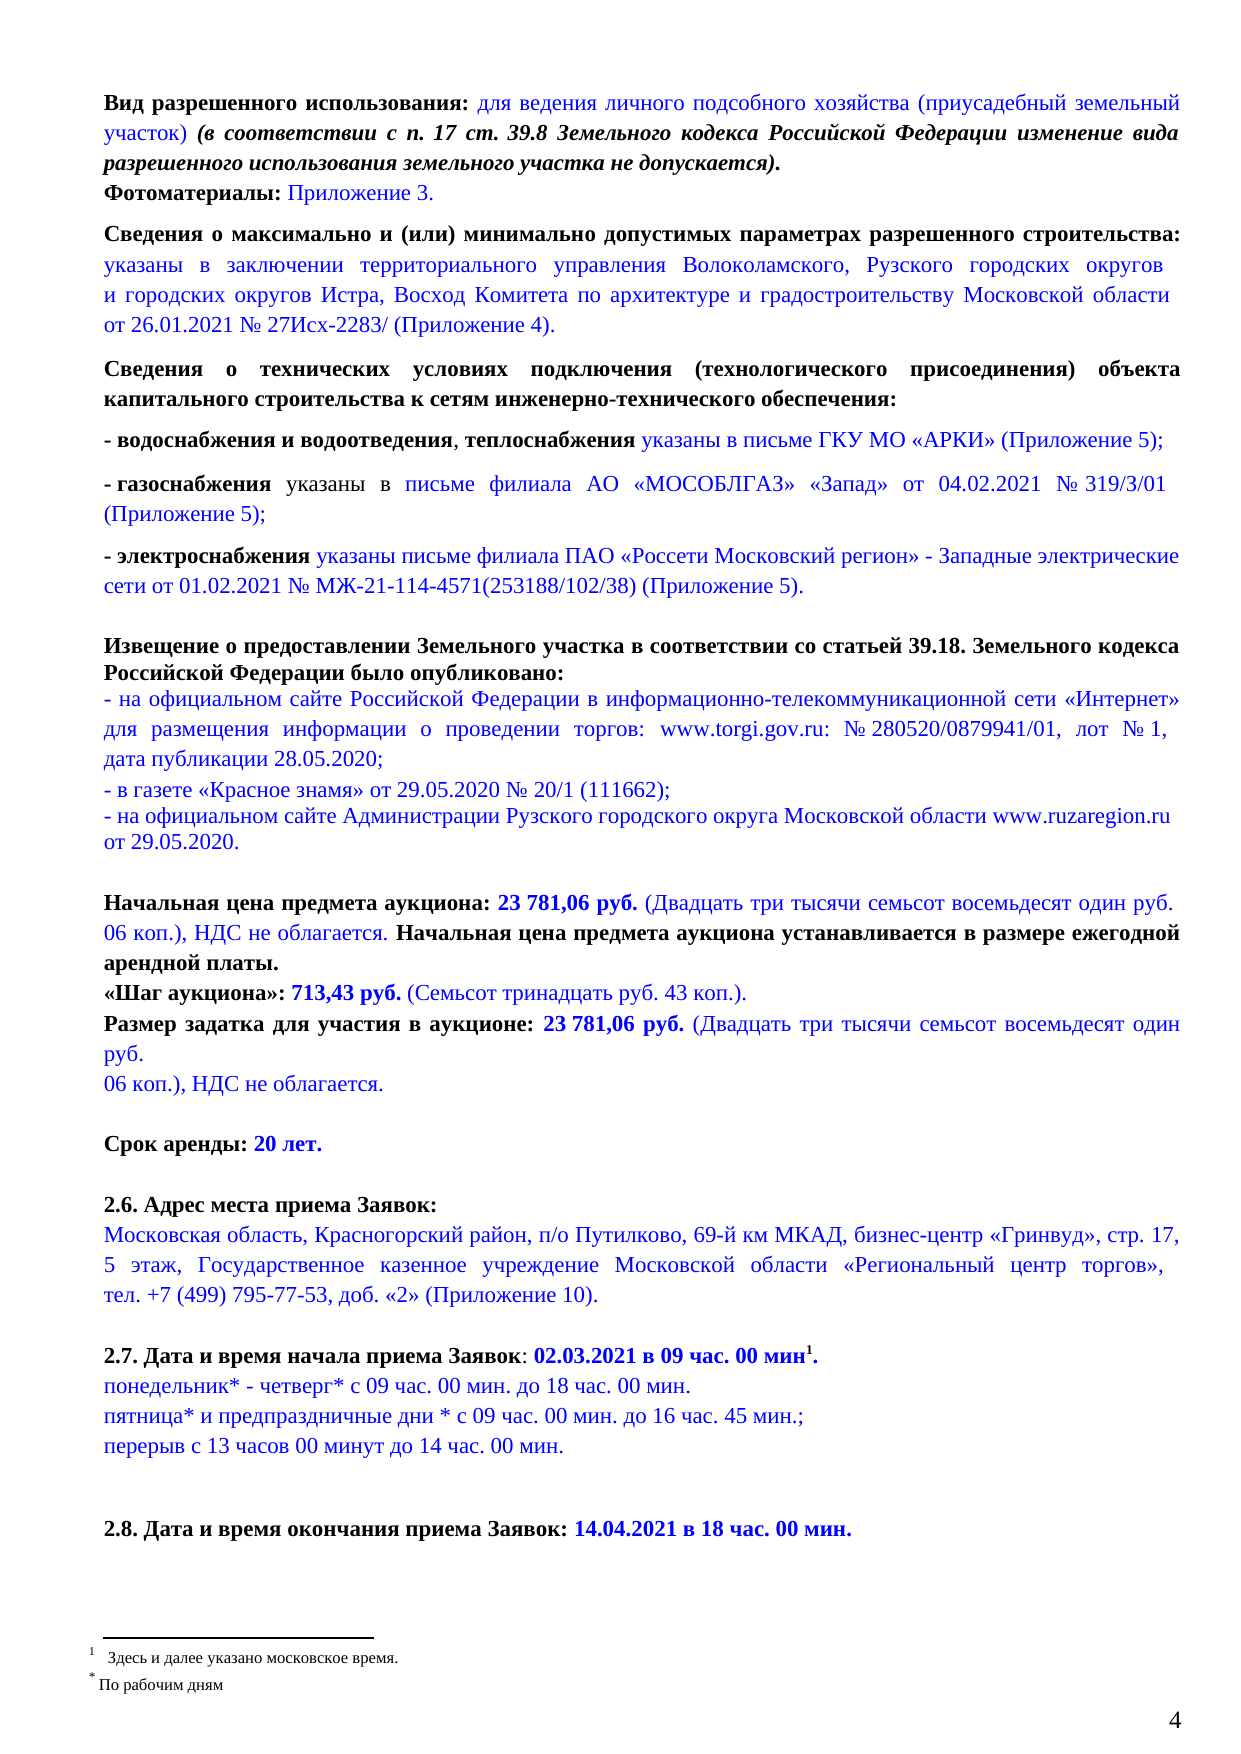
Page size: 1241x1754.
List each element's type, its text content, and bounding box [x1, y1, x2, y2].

text перерыв с 13 часов 00 минут до 14 час. 00 мин. [103, 1432, 1181, 1459]
text «Шаг аукциона»: 713,43 руб. (Семьсот тринадцать руб. 43 коп.). [103, 979, 1181, 1006]
text Срок аренды: 20 лет. [103, 1130, 1181, 1157]
text 2.8. Дата и время окончания приема Заявок: 14.04.2021 в 18 час. 00 мин. [103, 1515, 1181, 1541]
text понедельник* - четверг* с 09 час. 00 мин. до 18 час. 00 мин. [103, 1372, 1181, 1398]
text Сведения о максимально и (или) минимально допустимых параметрах разрешенного строительства: указаны в заключении территориального управления Волоколамского, Рузского городских округов и городских округов Истра, Восход Комитета по архитектуре и градостроительству Московской области от 26.01.2021 № 27Исх-2283/ (Приложение 4). [103, 220, 1181, 337]
text 2.7. Дата и время начала приема Заявок: 02.03.2021 в 09 час. 00 мин. [103, 1342, 1181, 1368]
text Размер задатка для участия в аукционе: 23 781,06 руб. (Двадцать три тысячи семьсот восемьдесят один руб. 06 коп.), НДС не облагается. [103, 1009, 1181, 1096]
text - на официальном сайте Администрации Рузского городского округа Московской области www.ruzaregion.ru [103, 802, 1181, 828]
text пятница* и предпраздничные дни * с 09 час. 00 мин. до 16 час. 45 мин.; [103, 1402, 1181, 1429]
text Начальная цена предмета аукциона: 23 781,06 руб. (Двадцать три тысячи семьсот восемьдесят один руб. 06 коп.), НДС не облагается. Начальная цена предмета аукциона устанавливается в размере ежегодной арендной платы. [103, 889, 1181, 976]
text Фотоматериалы: Приложение 3. [103, 179, 1181, 206]
text - газоснабжения указаны в письме филиала АО «МОСОБЛГАЗ» «Запад» от 04.02.2021 № 319/З/01 (Приложение 5); [103, 470, 1181, 527]
text - водоснабжения и водоотведения, теплоснабжения указаны в письме ГКУ МО «АРКИ» (Приложение 5); [103, 426, 1181, 453]
text - электроснабжения указаны письме филиала ПАО «Россети Московский регион» - Западные электрические сети от 01.02.2021 № МЖ-21-114-4571(253188/102/38) (Приложение 5). [103, 542, 1181, 598]
text 2.6. Адрес места приема Заявок: [103, 1191, 1181, 1217]
text от 29.05.2020. [103, 828, 1181, 855]
text Московская область, Красногорский район, п/о Путилково, 69-й км МКАД, бизнес-центр «Гринвуд», стр. 17, 5 этаж, Государственное казенное учреждение Московской области «Региональный центр торгов», тел. +7 (499) 795-77-53, доб. «2» (Приложение 10). [103, 1221, 1181, 1308]
text Сведения о технических условиях подключения (технологического присоединения) объекта капитального строительства к сетям инженерно-технического обеспечения: [103, 355, 1181, 412]
text - в газете «Красное знамя» от 29.05.2020 № 20/1 (111662); [103, 776, 1181, 802]
text Вид разрешенного использования: для ведения личного подсобного хозяйства (приусадебный земельный участок) (в соответствии с п. 17 ст. 39.8 Земельного кодекса Российской Федерации изменение вида разрешенного использования земельного участка не допускается). [103, 89, 1181, 175]
text Извещение о предоставлении Земельного участка в соответствии со статьей 39.18. Земельного кодекса Российской Федерации было опубликовано: [103, 632, 1181, 685]
text - на официальном сайте Российской Федерации в информационно-телекоммуникационной сети «Интернет» для размещения информации о проведении торгов: www.torgi.gov.ru: № 280520/0879941/01, лот № 1, дата публикации 28.05.2020; [103, 685, 1181, 772]
